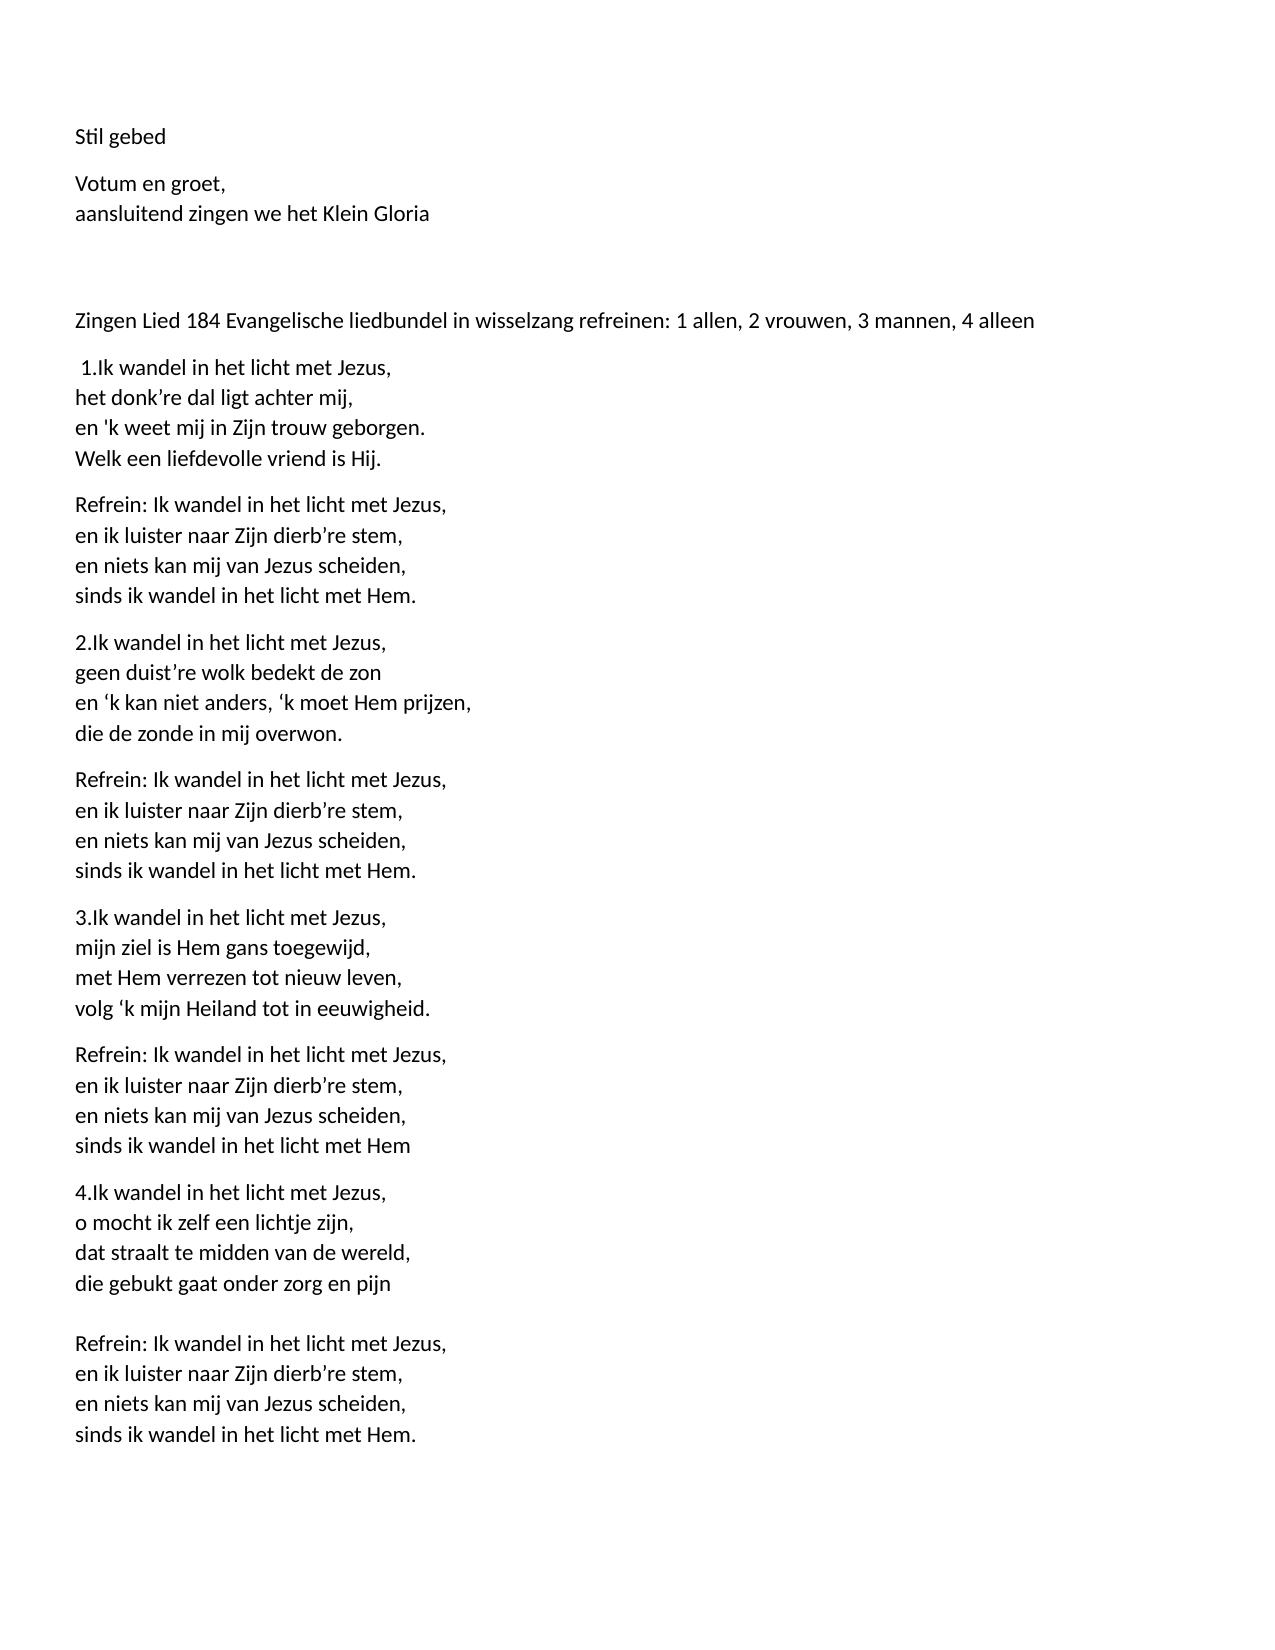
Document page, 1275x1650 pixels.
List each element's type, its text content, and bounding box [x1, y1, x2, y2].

text Stil gebed [75, 122, 1200, 150]
text 1.Ik wandel in het licht met Jezus, het donk’re dal ligt achter mij, en 'k weet mij in Zijn trouw geborgen. Welk een liefdevolle vriend is Hij. [75, 353, 1200, 472]
text Refrein: Ik wandel in het licht met Jezus, en ik luister naar Zijn dierb’re stem, en niets kan mij van Jezus scheiden, sinds ik wandel in het licht met Hem [75, 1041, 1200, 1159]
text Refrein: Ik wandel in het licht met Jezus, en ik luister naar Zijn dierb’re stem, en niets kan mij van Jezus scheiden, sinds ik wandel in het licht met Hem. [75, 766, 1200, 884]
text 2.Ik wandel in het licht met Jezus, geen duist’re wolk bedekt de zon en ‘k kan niet anders, ‘k moet Hem prijzen, die de zonde in mij overwon. [75, 628, 1200, 747]
text 4.Ik wandel in het licht met Jezus, o mocht ik zelf een lichtje zijn, dat straalt te midden van de wereld, die gebukt gaat onder zorg en pijn Refrein: Ik wandel in het licht met Jezus, en ik luister naar Zijn dierb’re stem, en niets kan mij van Jezus scheiden, sinds ik wandel in het licht met Hem. [75, 1178, 1200, 1448]
text Refrein: Ik wandel in het licht met Jezus, en ik luister naar Zijn dierb’re stem, en niets kan mij van Jezus scheiden, sinds ik wandel in het licht met Hem. [75, 491, 1200, 609]
text Votum en groet, aansluitend zingen we het Klein Gloria [75, 169, 1200, 227]
text Zingen Lied 184 Evangelische liedbundel in wisselzang refreinen: 1 allen, 2 vrouwen, 3 mannen, 4 alleen [75, 246, 1200, 334]
text 3.Ik wandel in het licht met Jezus, mijn ziel is Hem gans toegewijd, met Hem verrezen tot nieuw leven, volg ‘k mijn Heiland tot in eeuwigheid. [75, 903, 1200, 1022]
